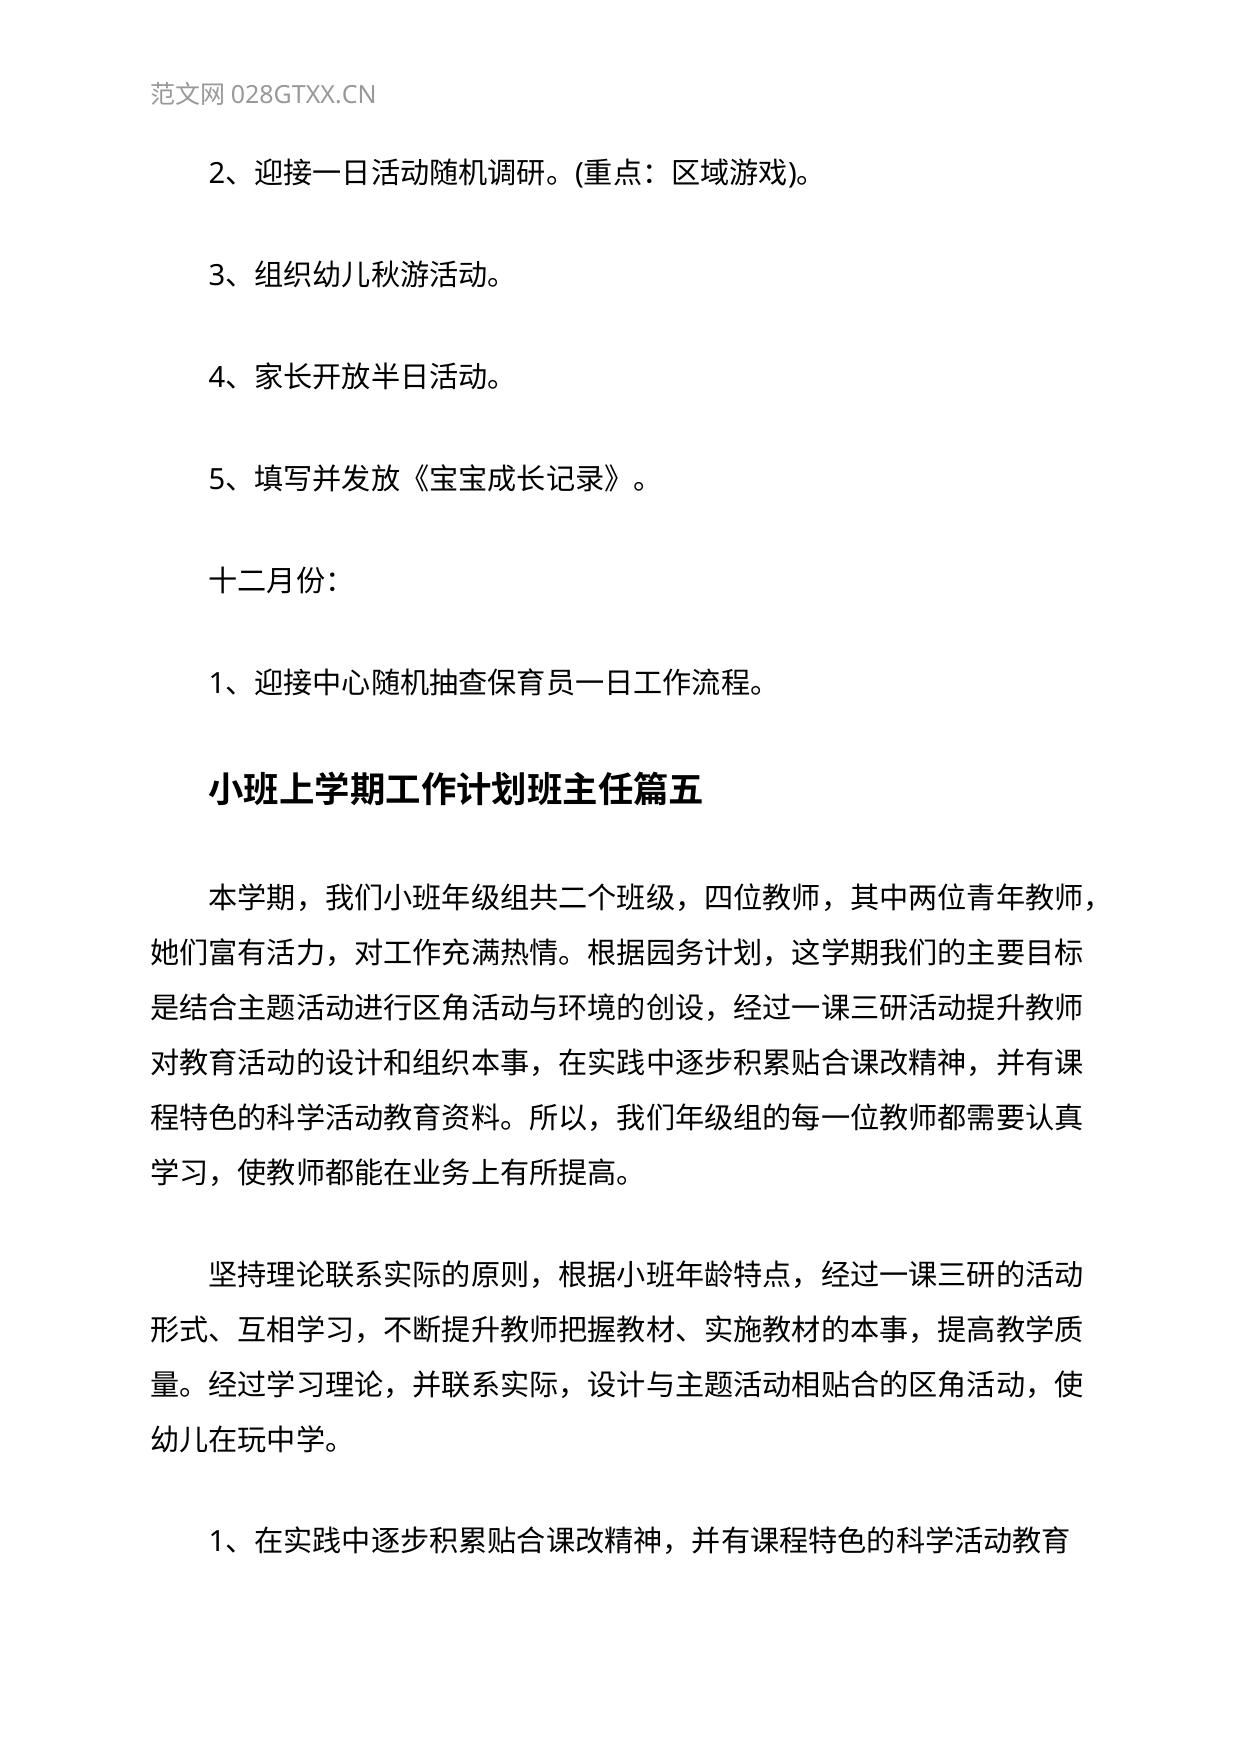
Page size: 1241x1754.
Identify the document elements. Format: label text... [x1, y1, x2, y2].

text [150, 1518, 1090, 1560]
text 坚持理论联系实际的原则，根据小班年龄特点，经过一课三研的活动形式、互相学习，不断提升教师把握教材、实施教材的本事，提高教学质量。经过学习理论，并联系实际，设计与主题活动相贴合的区角活动，使幼儿在玩中学。 [150, 1251, 1090, 1458]
text 小班上学期工作计划班主任篇五 [150, 762, 1090, 813]
text 5、填写并发放《宝宝成长记录》。 [150, 456, 1090, 498]
text 1、迎接中心随机抽查保育员一日工作流程。 [150, 660, 1090, 702]
text 十二月份： [150, 558, 1090, 600]
text 3、组织幼儿秋游活动。 [150, 252, 1090, 294]
text 本学期，我们小班年级组共二个班级，四位教师，其中两位青年教师，她们富有活力，对工作充满热情。根据园务计划，这学期我们的主要目标是结合主题活动进行区角活动与环境的创设，经过一课三研活动提升教师对教育活动的设计和组织本事，在实践中逐步积累贴合课改精神，并有课程特色的科学活动教育资料。所以，我们年级组的每一位教师都需要认真学习，使教师都能在业务上有所提高。 [150, 875, 1090, 1192]
text 2、迎接一日活动随机调研。(重点：区域游戏)。 [150, 150, 1090, 192]
text 4、家长开放半日活动。 [150, 354, 1090, 396]
